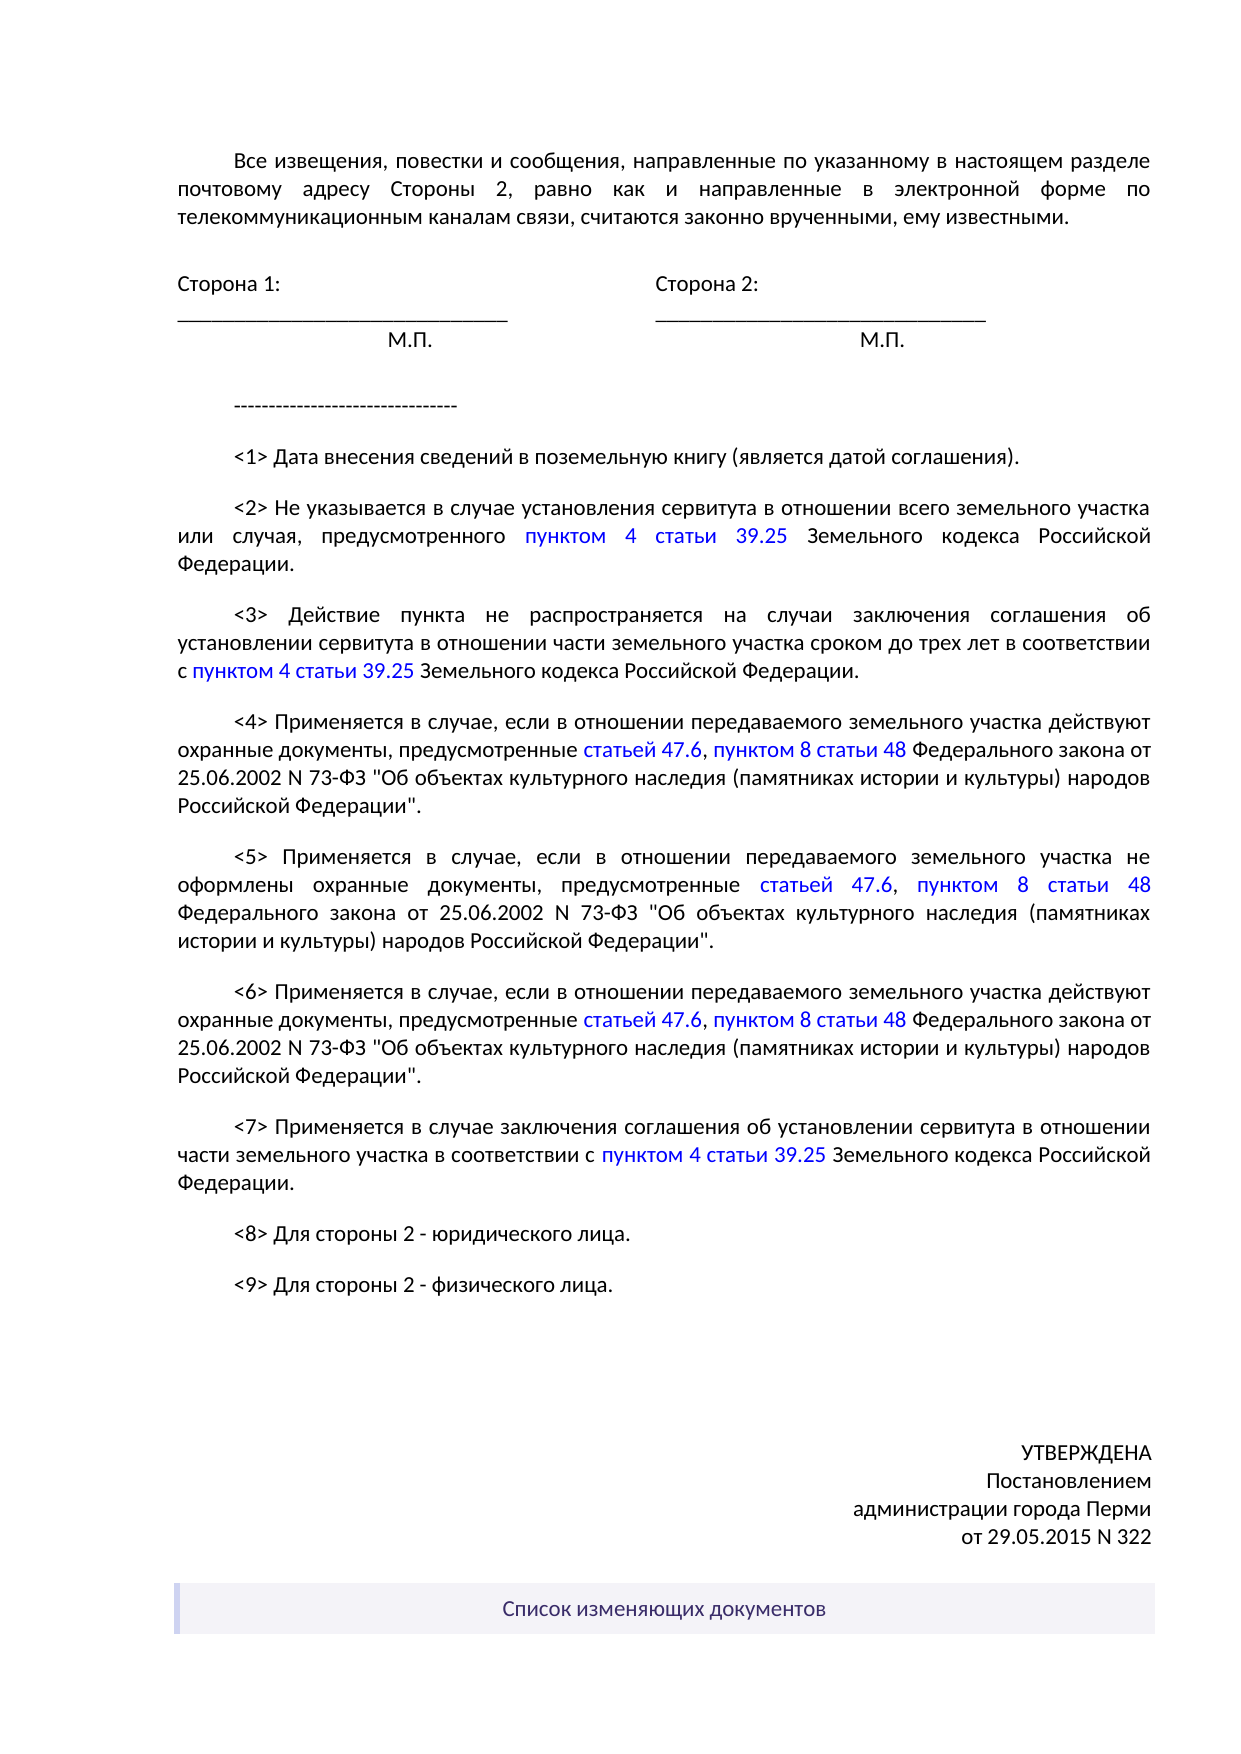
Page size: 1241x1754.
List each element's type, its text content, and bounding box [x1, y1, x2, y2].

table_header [180, 1583, 1149, 1634]
text <2> Не указывается в случае установления сервитута в отношении всего земельного участка или случая, предусмотренного пунктом 4 статьи 39.25 Земельного кодекса Российской Федерации. [177, 493, 1152, 577]
text <9> Для стороны 2 - физического лица. [177, 1270, 1152, 1298]
text УТВЕРЖДЕНА [177, 1438, 1152, 1466]
text Постановлением [177, 1466, 1152, 1494]
text <6> Применяется в случае, если в отношении передаваемого земельного участка действуют охранные документы, предусмотренные статьей 47.6, пунктом 8 статьи 48 Федерального закона от 25.06.2002 N 73-ФЗ "Об объектах культурного наследия (памятниках истории и культуры) народов Российской Федерации". [177, 977, 1152, 1089]
text Все извещения, повестки и сообщения, направленные по указанному в настоящем разделе почтовому адресу Стороны 2, равно как и направленные в электронной форме по телекоммуникационным каналам связи, считаются законно врученными, ему известными. [177, 146, 1152, 230]
text администрации города Перми [177, 1494, 1152, 1522]
text <4> Применяется в случае, если в отношении передаваемого земельного участка действуют охранные документы, предусмотренные статьей 47.6, пунктом 8 статьи 48 Федерального закона от 25.06.2002 N 73-ФЗ "Об объектах культурного наследия (памятниках истории и культуры) народов Российской Федерации". [177, 707, 1152, 819]
table_header Сторона 2: _____________________________ М.П. [649, 258, 1116, 363]
text <8> Для стороны 2 - юридического лица. [177, 1219, 1152, 1247]
text <1> Дата внесения сведений в поземельную книгу (является датой соглашения). [177, 442, 1152, 471]
table_header Сторона 1: _____________________________ М.П. [171, 258, 649, 363]
text <5> Применяется в случае, если в отношении передаваемого земельного участка не оформлены охранные документы, предусмотренные статьей 47.6, пунктом 8 статьи 48 Федерального закона от 25.06.2002 N 73-ФЗ "Об объектах культурного наследия (памятниках истории и культуры) народов Российской Федерации". [177, 842, 1152, 954]
text <3> Действие пункта не распространяется на случаи заключения соглашения об установлении сервитута в отношении части земельного участка сроком до трех лет в соответствии с пунктом 4 статьи 39.25 Земельного кодекса Российской Федерации. [177, 600, 1152, 684]
text <7> Применяется в случае заключения соглашения об установлении сервитута в отношении части земельного участка в соответствии с пунктом 4 статьи 39.25 Земельного кодекса Российской Федерации. [177, 1112, 1152, 1196]
text -------------------------------- [177, 392, 1152, 419]
text от 29.05.2015 N 322 [177, 1522, 1152, 1551]
